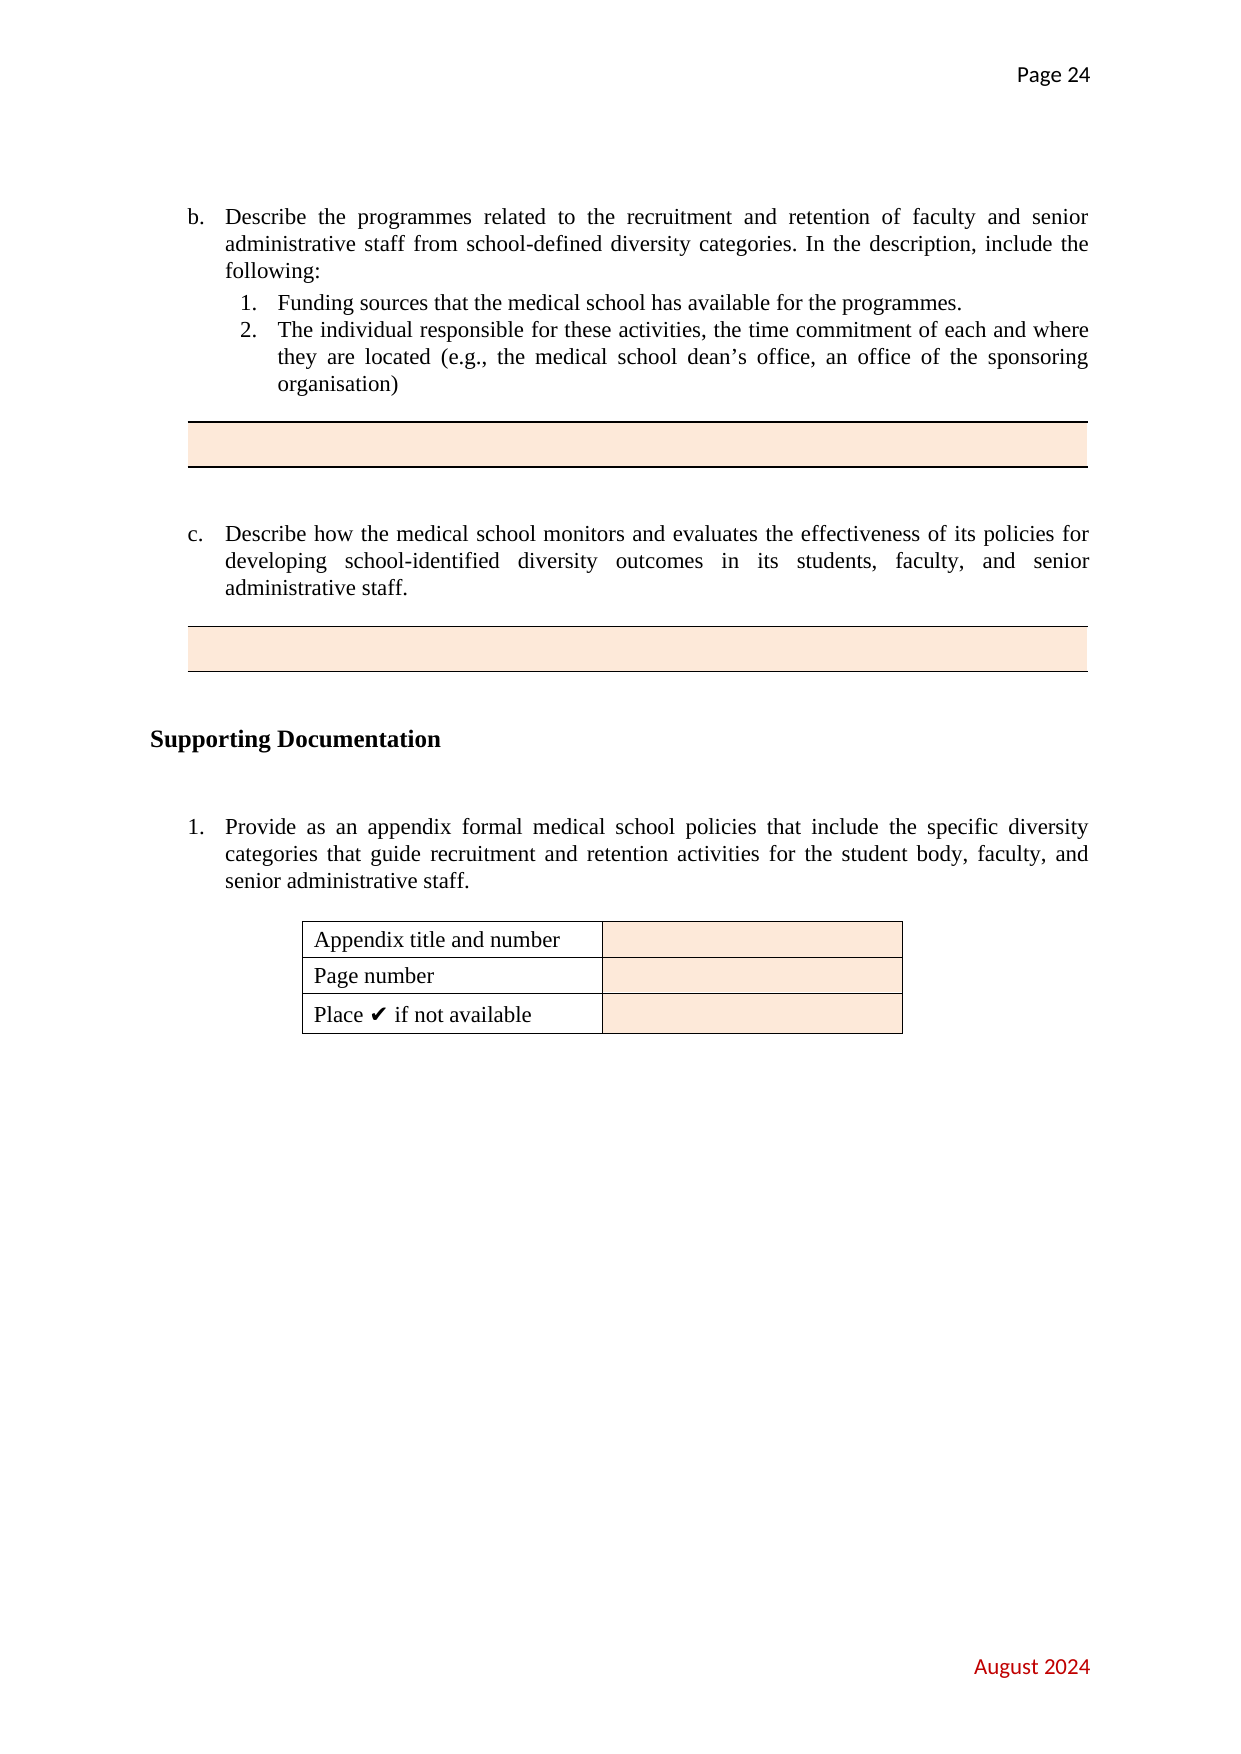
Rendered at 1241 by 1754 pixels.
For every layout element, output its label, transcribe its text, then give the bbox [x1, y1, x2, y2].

table_cell Page number [303, 958, 602, 992]
list Describe the programmes related to the recruitment and retention of faculty and senior administrative staff from school-defined diversity categories. In the description, include the following: [187, 203, 1090, 284]
table_cell [603, 994, 902, 1033]
text Supporting Documentation [150, 724, 1090, 753]
table_header [188, 627, 1087, 671]
table_header [603, 922, 902, 957]
list Provide as an appendix formal medical school policies that include the specific diversity categories that guide recruitment and retention activities for the student body, faculty, and senior administrative staff. [187, 813, 1090, 894]
list Describe how the medical school monitors and evaluates the effectiveness of its policies for developing school-identified diversity outcomes in its students, faculty, and senior administrative staff. [187, 519, 1090, 601]
list Funding sources that the medical school has available for the programmes. [240, 288, 1090, 315]
table_header Appendix title and number [303, 922, 602, 957]
list The individual responsible for these activities, the time commitment of each and where they are located (e.g., the medical school dean’s office, an office of the sponsoring organisation) [240, 315, 1090, 396]
table_cell Place ✔ if not available [303, 994, 602, 1033]
table_header [188, 423, 1087, 466]
table_cell [603, 958, 902, 992]
